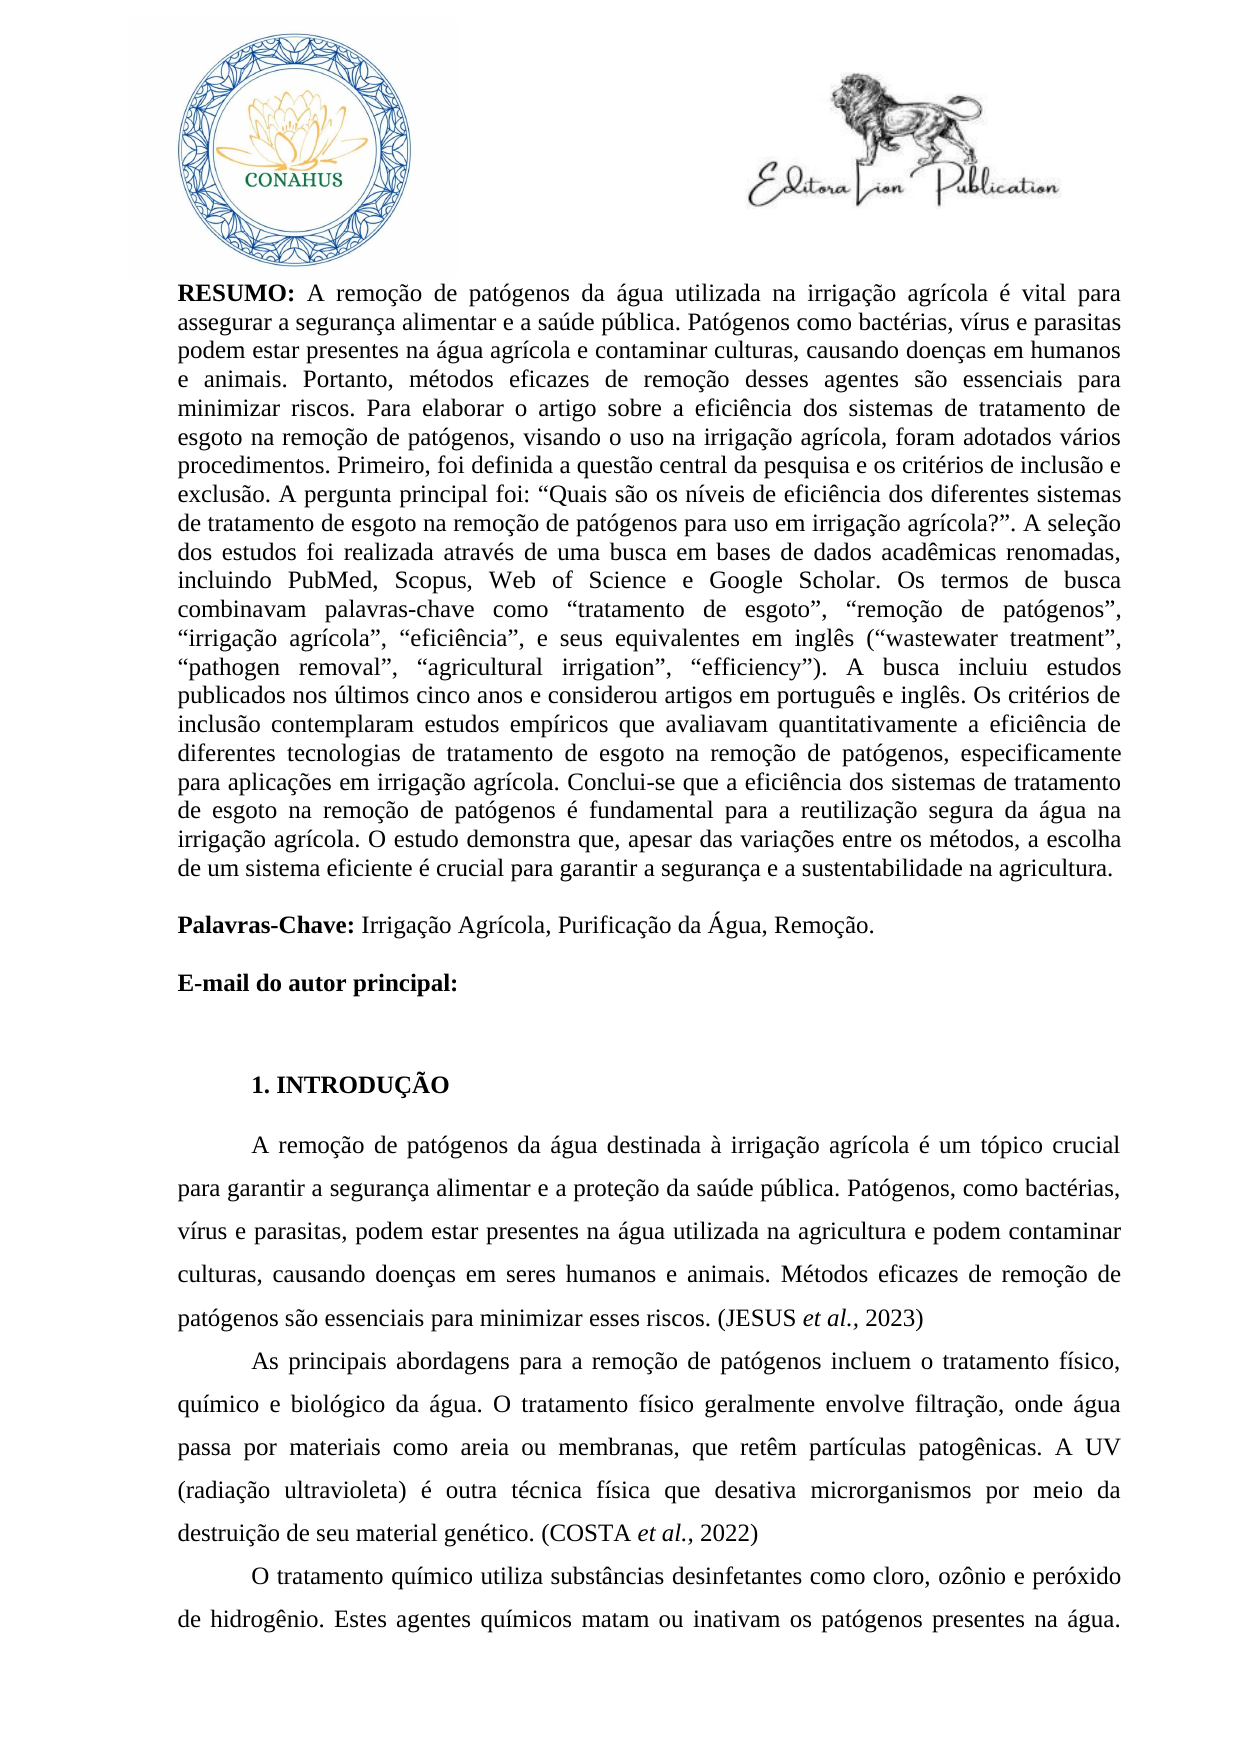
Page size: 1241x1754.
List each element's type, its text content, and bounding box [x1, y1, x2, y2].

text 1. INTRODUÇÃO [177, 1070, 1122, 1099]
text RESUMO: A remoção de patógenos da água utilizada na irrigação agrícola é vital para assegurar a segurança alimentar e a saúde pública. Patógenos como bactérias, vírus e parasitas podem estar presentes na água agrícola e contaminar culturas, causando doenças em humanos e animais. Portanto, métodos eficazes de remoção desses agentes são essenciais para minimizar riscos. Para elaborar o artigo sobre a eficiência dos sistemas de tratamento de esgoto na remoção de patógenos, visando o uso na irrigação agrícola, foram adotados vários procedimentos. Primeiro, foi definida a questão central da pesquisa e os critérios de inclusão e exclusão. A pergunta principal foi: “Quais são os níveis de eficiência dos diferentes sistemas de tratamento de esgoto na remoção de patógenos para uso em irrigação agrícola?”. A seleção dos estudos foi realizada através de uma busca em bases de dados acadêmicas renomadas, incluindo PubMed, Scopus, Web of Science e Google Scholar. Os termos de busca combinavam palavras-chave como “tratamento de esgoto”, “remoção de patógenos”, “irrigação agrícola”, “eficiência”, e seus equivalentes em inglês (“wastewater treatment”, “pathogen removal”, “agricultural irrigation”, “efficiency”). A busca incluiu estudos publicados nos últimos cinco anos e considerou artigos em português e inglês. Os critérios de inclusão contemplaram estudos empíricos que avaliavam quantitativamente a eficiência de diferentes tecnologias de tratamento de esgoto na remoção de patógenos, especificamente para aplicações em irrigação agrícola. Conclui-se que a eficiência dos sistemas de tratamento de esgoto na remoção de patógenos é fundamental para a reutilização segura da água na irrigação agrícola. O estudo demonstra que, apesar das variações entre os métodos, a escolha de um sistema eficiente é crucial para garantir a segurança e a sustentabilidade na agricultura. [177, 177, 1122, 882]
picture [129, 18, 1093, 279]
text Palavras-Chave: Irrigação Agrícola, Purificação da Água, Remoção. [177, 911, 1122, 939]
text E-mail do autor principal: [177, 968, 1122, 997]
text As principais abordagens para a remoção de patógenos incluem o tratamento físico, químico e biológico da água. O tratamento físico geralmente envolve filtração, onde água passa por materiais como areia ou membranas, que retêm partículas patogênicas. A UV (radiação ultravioleta) é outra técnica física que desativa microrganismos por meio da destruição de seu material genético. (COSTA et al., 2022) [177, 1346, 1122, 1547]
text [177, 1561, 1122, 1633]
text A remoção de patógenos da água destinada à irrigação agrícola é um tópico crucial para garantir a segurança alimentar e a proteção da saúde pública. Patógenos, como bactérias, vírus e parasitas, podem estar presentes na água utilizada na agricultura e podem contaminar culturas, causando doenças em seres humanos e animais. Métodos eficazes de remoção de patógenos são essenciais para minimizar esses riscos. (JESUS et al., 2023) [177, 1130, 1122, 1331]
